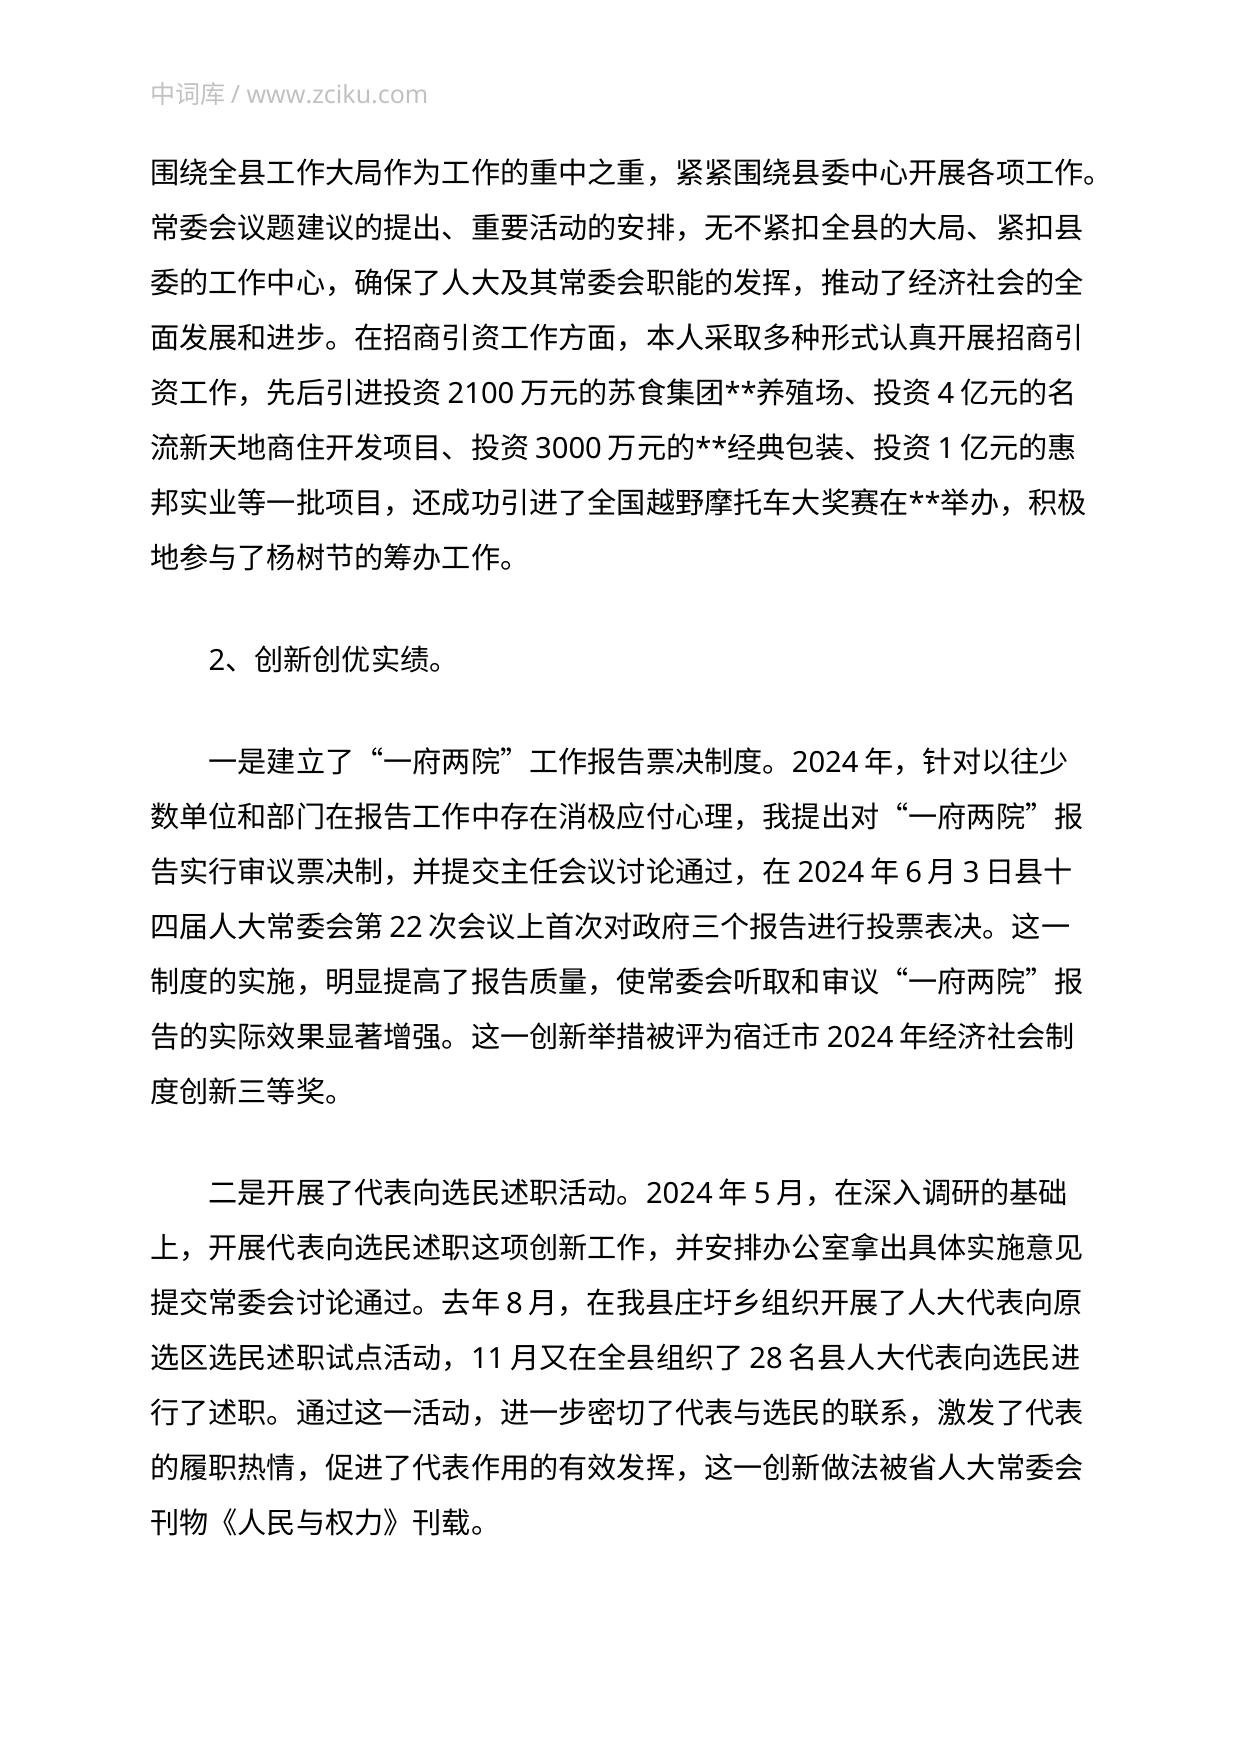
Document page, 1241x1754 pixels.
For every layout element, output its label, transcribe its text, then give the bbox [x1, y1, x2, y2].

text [150, 150, 1090, 577]
text 二是开展了代表向选民述职活动。2024年5月，在深入调研的基础上，开展代表向选民述职这项创新工作，并安排办公室拿出具体实施意见提交常委会讨论通过。去年8月，在我县庄圩乡组织开展了人大代表向原选区选民述职试点活动，11月又在全县组织了28名县人大代表向选民进行了述职。通过这一活动，进一步密切了代表与选民的联系，激发了代表的履职热情，促进了代表作用的有效发挥，这一创新做法被省人大常委会刊物《人民与权力》刊载。 [150, 1170, 1090, 1542]
text 2、创新创优实绩。 [150, 636, 1090, 679]
text 一是建立了“一府两院”工作报告票决制度。2024年，针对以往少数单位和部门在报告工作中存在消极应付心理，我提出对“一府两院”报告实行审议票决制，并提交主任会议讨论通过，在2024年6月3日县十四届人大常委会第22次会议上首次对政府三个报告进行投票表决。这一制度的实施，明显提高了报告质量，使常委会听取和审议“一府两院”报告的实际效果显著增强。这一创新举措被评为宿迁市2024年经济社会制度创新三等奖。 [150, 738, 1090, 1110]
